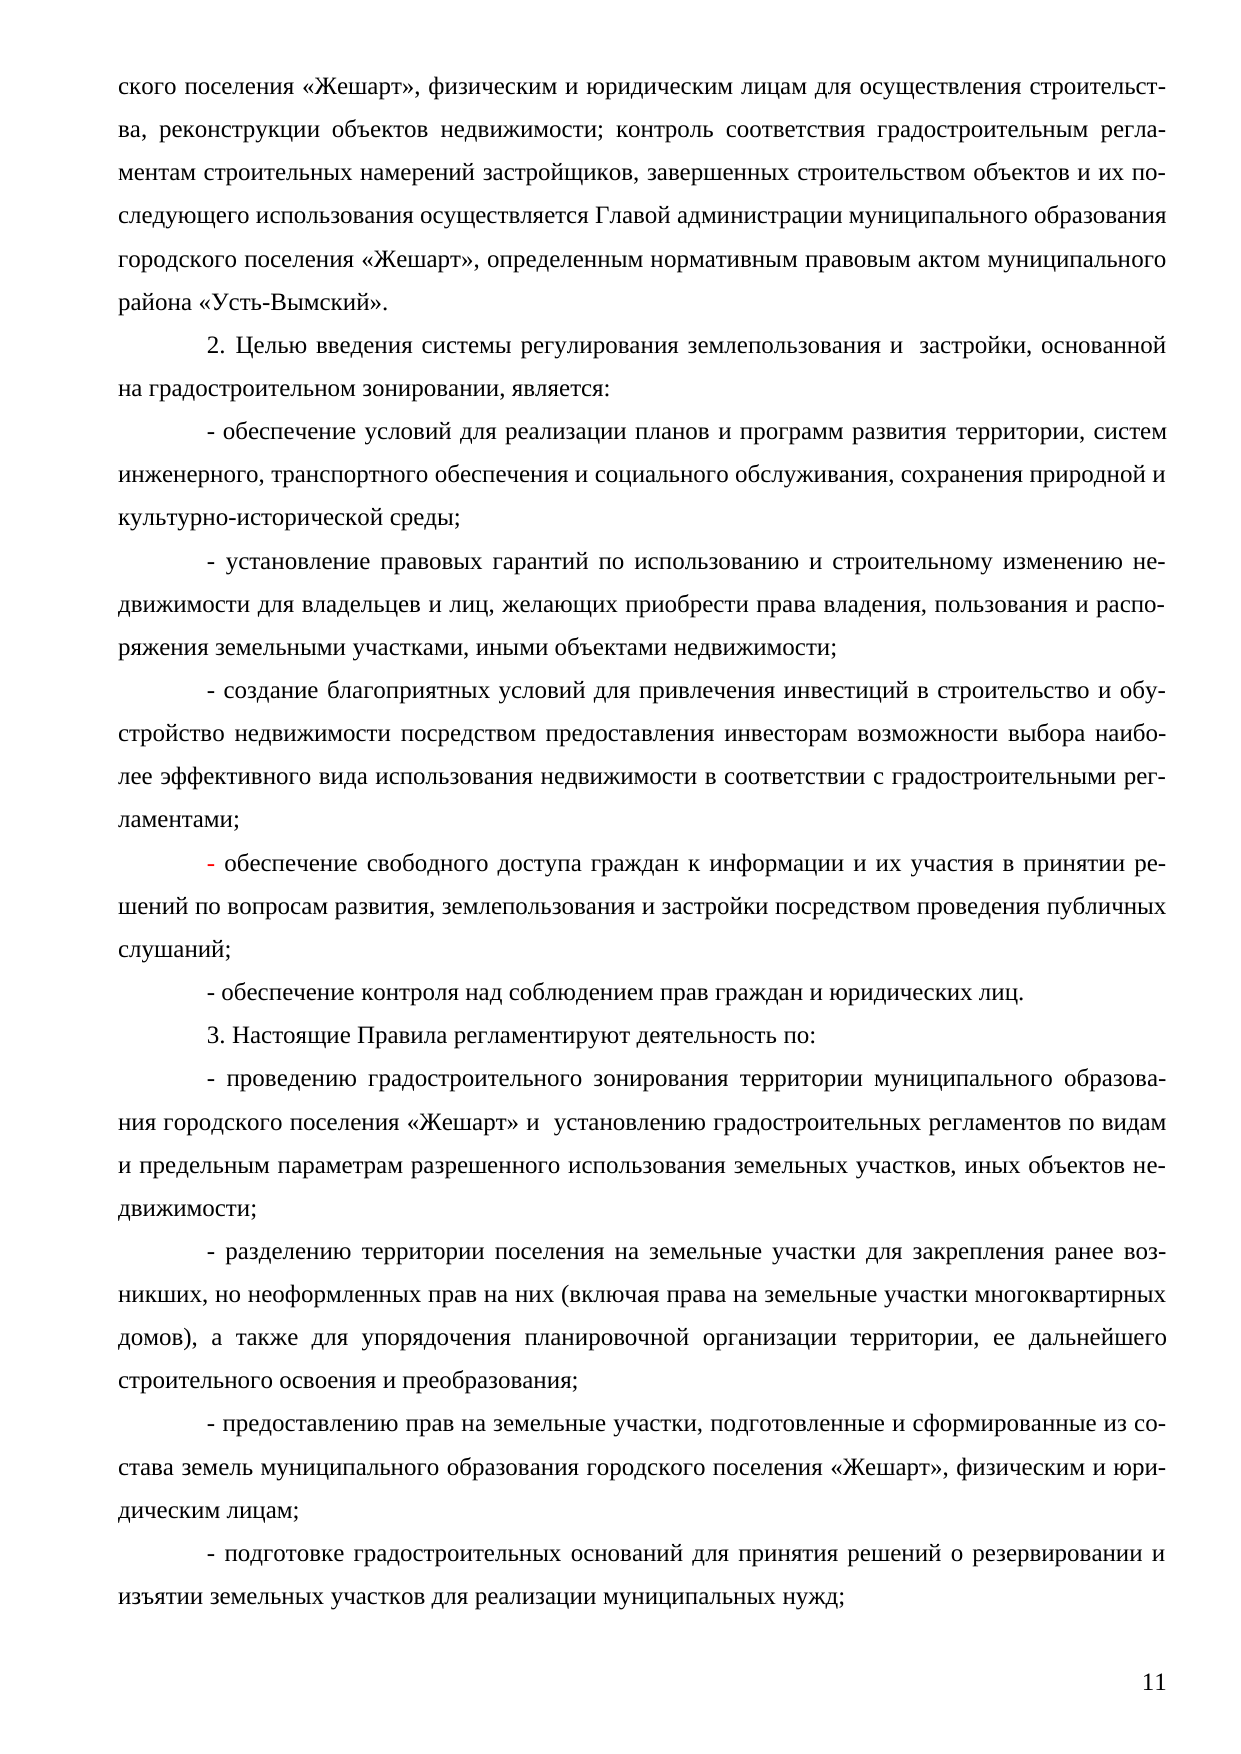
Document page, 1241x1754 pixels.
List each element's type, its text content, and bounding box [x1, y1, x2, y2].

list проведению градостроительного зонирования территории муниципального образова- ния городского поселения «Жешарт» и установлению градостроительных регламентов по видам и предельным параметрам разрешенного использования земельных участков, иных объектов не- движимости; [118, 1063, 1167, 1222]
list предоставлению прав на земельные участки, подготовленные и сформированные из со- става земель муниципального образования городского поселения «Жешарт», физическим и юри- дическим лицам; [118, 1408, 1167, 1523]
list обеспечение свободного доступа граждан к информации и их участия в принятии ре- шений по вопросам развития, землепользования и застройки посредством проведения публичных слушаний; [118, 848, 1167, 963]
list разделению территории поселения на земельные участки для закрепления ранее воз- никших, но неоформленных прав на них (включая права на земельные участки многоквартирных домов), а также для упорядочения планировочной организации территории, ее дальнейшего строительного освоения и преобразования; [118, 1236, 1167, 1394]
list подготовке градостроительных оснований для принятия решений о резервировании и изъятии земельных участков для реализации муниципальных нужд; [118, 1538, 1166, 1610]
list Настоящие Правила регламентируют деятельность по: [207, 1020, 1182, 1049]
list обеспечение контроля над соблюдением прав граждан и юридических лиц. [207, 977, 1182, 1006]
list создание благоприятных условий для привлечения инвестиций в строительство и обу- стройство недвижимости посредством предоставления инвесторам возможности выбора наибо- лее эффективного вида использования недвижимости в соответствии с градостроительными рег- ламентами; [118, 675, 1167, 833]
list Целью введения системы регулирования землепользования и застройки, основанной на градостроительном зонировании, является: [118, 330, 1166, 402]
list установление правовых гарантий по использованию и строительному изменению не- движимости для владельцев и лиц, желающих приобрести права владения, пользования и распо- ряжения земельными участками, иными объектами недвижимости; [118, 546, 1167, 661]
text ского поселения «Жешарт», физическим и юридическим лицам для осуществления строительст- ва, реконструкции объектов недвижимости; контроль соответствия градостроительным регла- ментам строительных намерений застройщиков, завершенных строительством объектов и их по- следующего использования осуществляется Главой администрации муниципального образования городского поселения «Жешарт», определенным нормативным правовым актом муниципального района «Усть-Вымский». [118, 71, 1167, 316]
list обеспечение условий для реализации планов и программ развития территории, систем инженерного, транспортного обеспечения и социального обслуживания, сохранения природной и культурно-исторической среды; [118, 416, 1167, 531]
